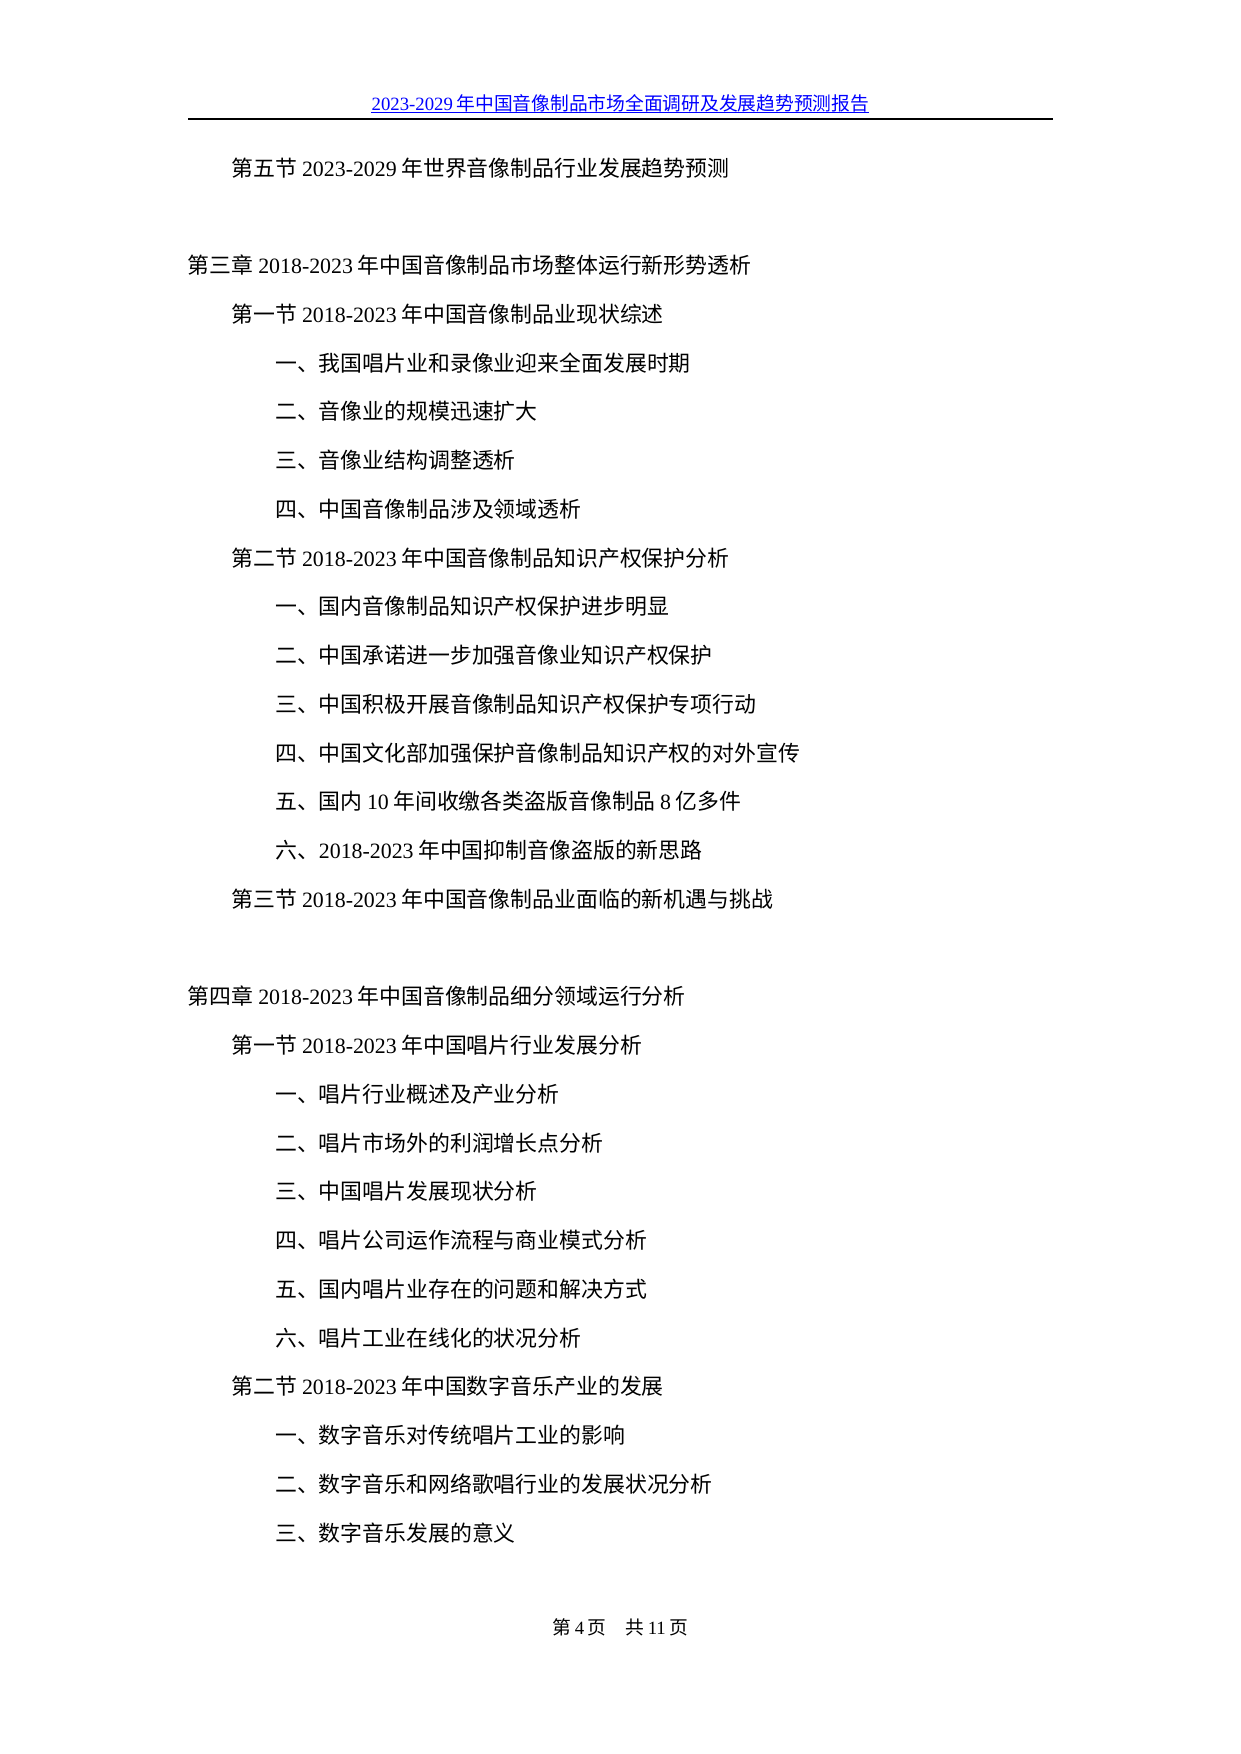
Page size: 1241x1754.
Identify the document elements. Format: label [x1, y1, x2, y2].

text [187, 150, 1053, 1548]
